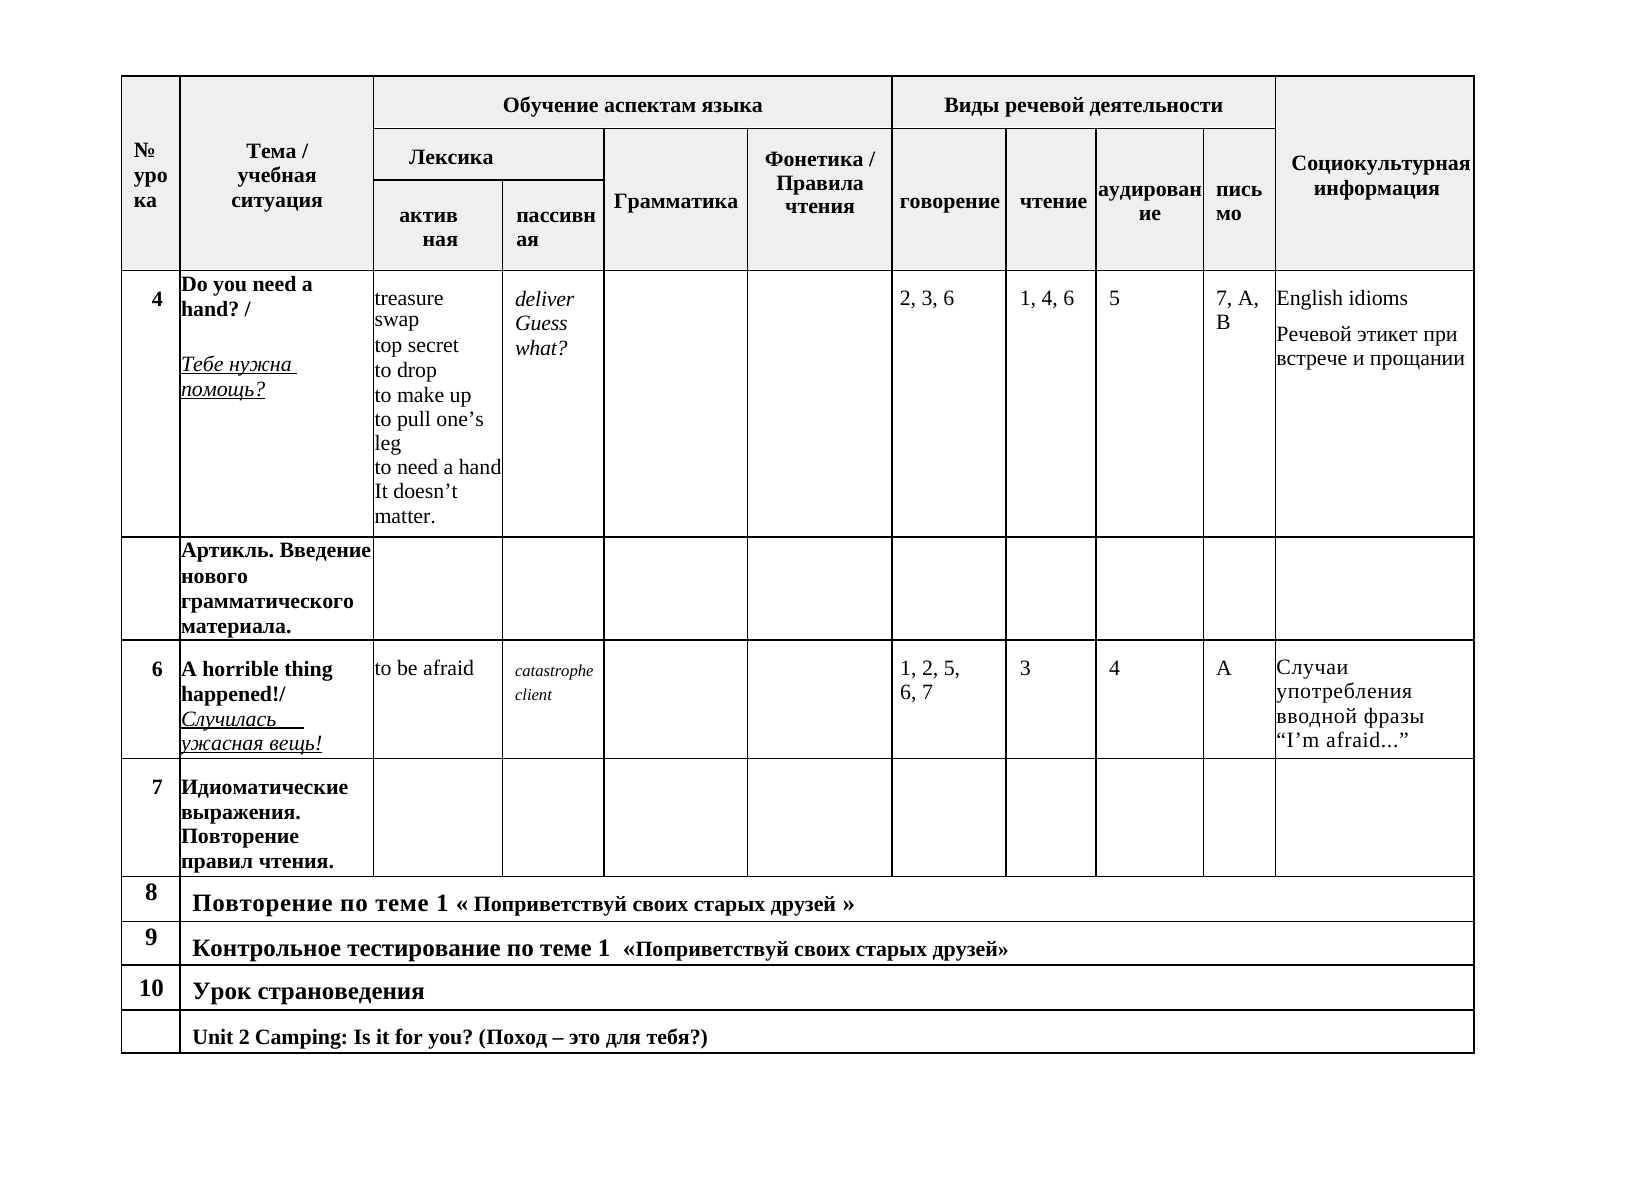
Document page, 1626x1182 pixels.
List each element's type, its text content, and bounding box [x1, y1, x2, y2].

table_cell catastrophe client [503, 641, 603, 757]
table_cell 1, 4, 6 [1007, 271, 1095, 536]
table_cell пассивная [503, 181, 603, 269]
table_cell говорение [893, 129, 1005, 269]
table_cell [605, 641, 747, 757]
table_cell Грамматика [605, 129, 747, 269]
table_cell 5 [122, 538, 179, 639]
table_cell [1007, 759, 1095, 876]
table_cell A [1204, 641, 1275, 757]
table_cell to be afraid [374, 641, 502, 757]
table_cell 7 [122, 759, 179, 876]
table_header Тема / учебная ситуация [181, 77, 373, 269]
table_cell Контрольное тестирование по теме 1 «Поприветствуй своих старых друзей» [181, 922, 1473, 964]
table_cell deliver Guess what? [503, 271, 603, 536]
table_cell чтение [1007, 129, 1095, 269]
table_cell Случаи употребления вводной фразы “I’m afraid...” [1276, 641, 1473, 757]
table_cell [605, 538, 747, 639]
table_cell [748, 538, 891, 639]
table_cell A horrible thing happened!/ Случилась ужасная вещь! [181, 641, 373, 757]
table_cell [374, 538, 502, 639]
table_cell Артикль. Введение нового грамматического материала. [181, 538, 373, 639]
table_cell 8 [122, 877, 179, 921]
table_cell [748, 759, 891, 876]
table_cell [605, 759, 747, 876]
table_cell письмо [1204, 129, 1275, 269]
table_cell 2, 3, 6 [893, 271, 1005, 536]
table_cell [1097, 759, 1203, 876]
table_cell [503, 759, 603, 876]
table_cell , B [1204, 271, 1275, 536]
table_cell [605, 271, 747, 536]
table_cell treasure swap top secret to drop to make up to pull one’s leg to need a hand It doesn’t matter. [374, 271, 502, 536]
table_cell [1007, 538, 1095, 639]
table_header Социокультурная информация [1276, 77, 1473, 269]
table_cell [122, 1011, 179, 1052]
table_cell 6 [122, 641, 179, 757]
table_cell 1, 2, 5, 6, 7 [893, 641, 1005, 757]
table_cell [1276, 759, 1473, 876]
table_cell 4 [122, 271, 179, 536]
table_cell аудирование [1097, 129, 1203, 269]
table_cell [748, 641, 891, 757]
table_header Виды речевой деятельности [893, 77, 1275, 127]
table_cell [748, 271, 891, 536]
table_cell [1204, 538, 1275, 639]
table_cell Идиоматические выражения. Повторение правил чтения. [181, 759, 373, 876]
table_header № урока [122, 77, 179, 269]
table_cell [893, 538, 1005, 639]
table_header Обучение аспектам языка [374, 77, 891, 127]
table_cell Unit 2 Camping: Is it for you? (Поход – это для тебя?) [181, 1011, 1473, 1052]
table_cell [503, 538, 603, 639]
table_cell Do you need a hand? / Тебе нужна помощь? [181, 271, 373, 536]
table_cell 9 [122, 922, 179, 964]
table_cell [1276, 538, 1473, 639]
table_cell Урок страноведения [181, 966, 1473, 1009]
table_cell Фонетика / Правила чтения [748, 129, 891, 269]
table_cell English idioms Речевой этикет при встрече и прощании [1276, 271, 1473, 536]
table_cell 5 [1097, 271, 1203, 536]
table_cell активная [374, 181, 502, 269]
table_cell 10 [122, 966, 179, 1009]
table_cell Лексика [374, 129, 603, 179]
table_cell 3 [1007, 641, 1095, 757]
table_cell Повторение по теме 1 « Поприветствуй своих старых друзей » [181, 877, 1473, 921]
table_cell [1204, 759, 1275, 876]
table_cell [1097, 538, 1203, 639]
table_cell [374, 759, 502, 876]
table_cell 4 [1097, 641, 1203, 757]
table_cell [893, 759, 1005, 876]
